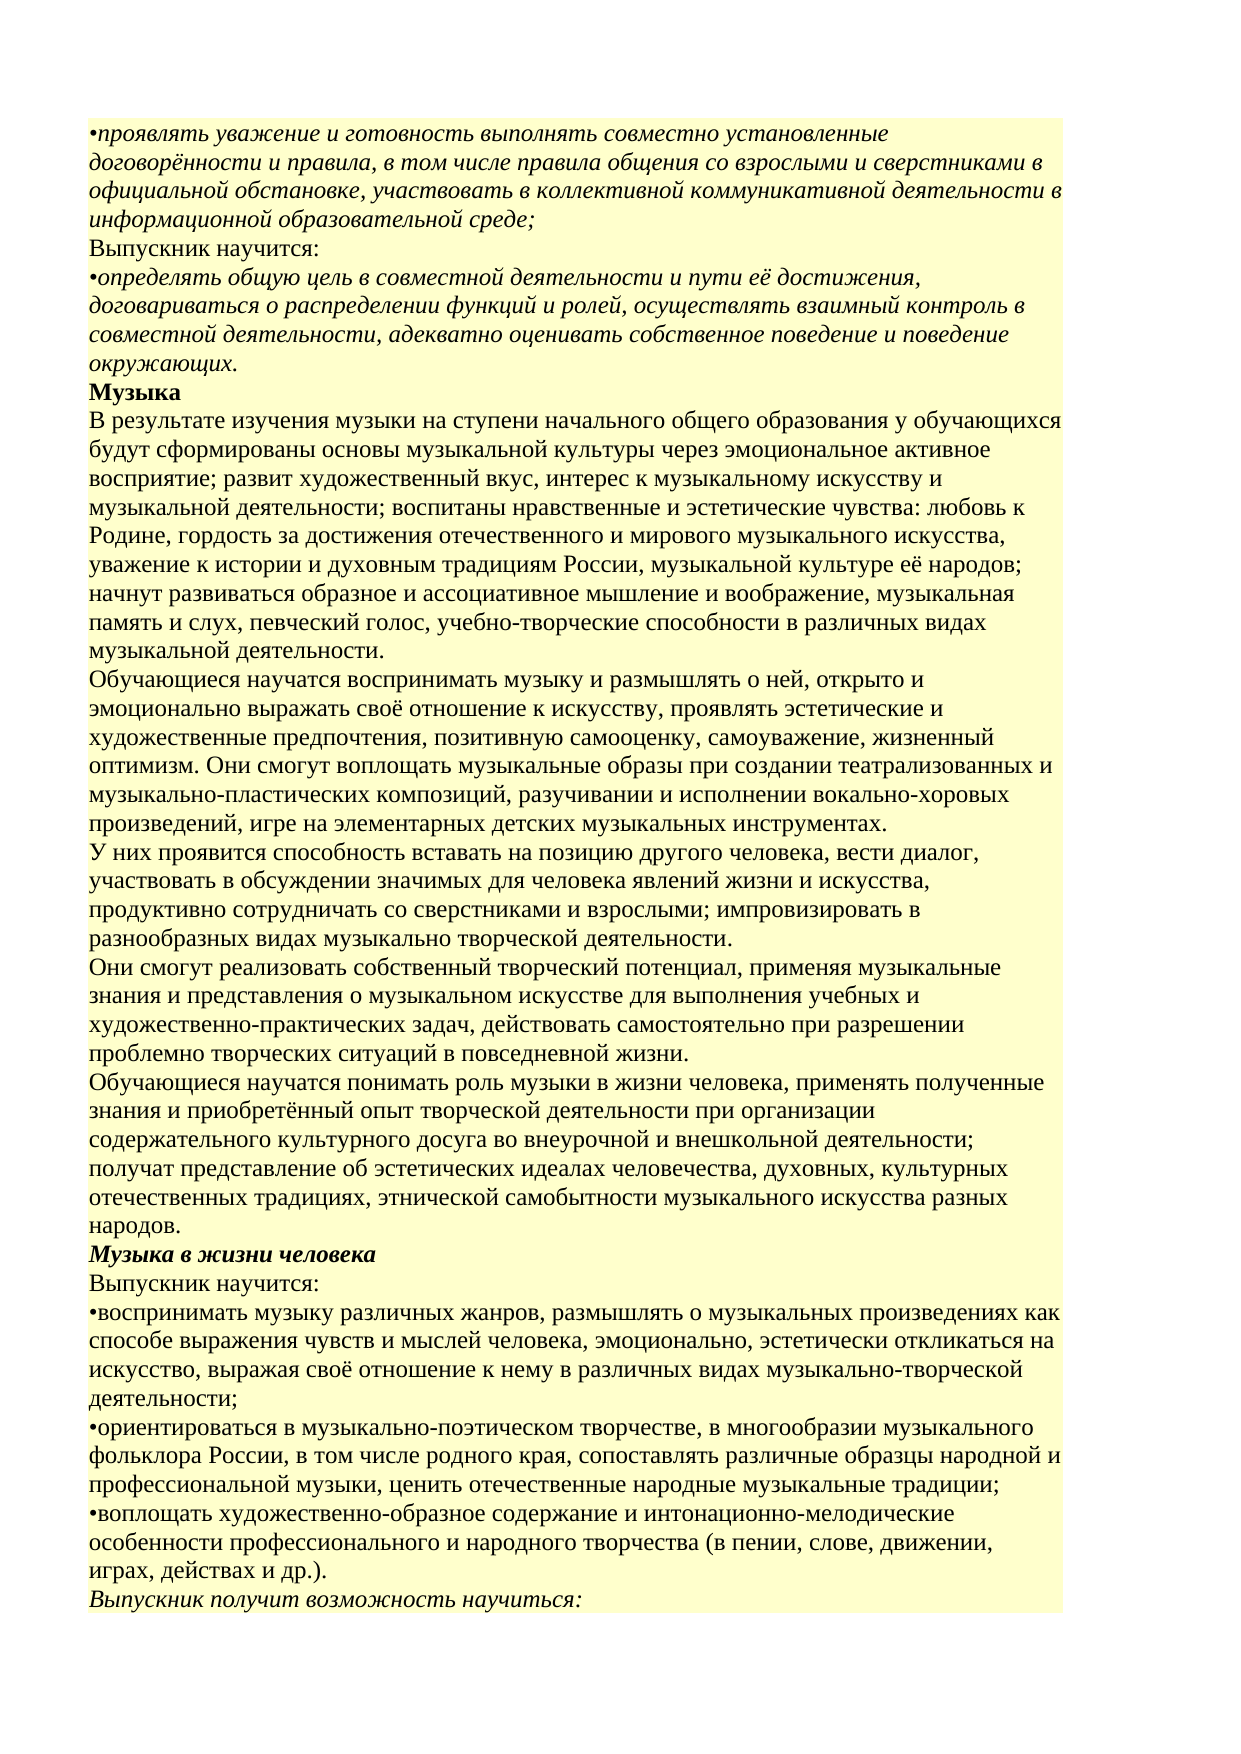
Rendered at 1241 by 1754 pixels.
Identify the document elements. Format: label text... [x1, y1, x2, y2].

text Обучающиеся научатся понимать роль музыки в жизни человека, применять полученные знания и приобретённый опыт творческой деятельности при организации содержательного культурного досуга во внеурочной и внешкольной деятельности; получат представление об эстетических идеалах человечества, духовных, культурных отечественных традициях, этнической самобытности музыкального искусства разных народов. [88, 1067, 1063, 1239]
text Они смогут реализовать собственный творческий потенциал, применяя музыкальные знания и представления о музыкальном искусстве для выполнения учебных и художественно-практических задач, действовать самостоятельно при разрешении проблемно творческих ситуаций в повседневной жизни. [88, 952, 1063, 1067]
text Выпускник научится: [88, 233, 1063, 262]
text В результате изучения музыки на ступени начального общего образования у обучающихся будут сформированы основы музыкальной культуры через эмоциональное активное восприятие; развит художественный вкус, интерес к музыкальному искусству и музыкальной деятельности; воспитаны нравственные и эстетические чувства: любовь к Родине, гордость за достижения отечественного и мирового музыкального искусства, уважение к истории и духовным традициям России, музыкальной культуре её народов; начнут развиваться образное и ассоциативное мышление и воображение, музыкальная память и слух, певческий голос, учебно-творческие способности в различных видах музыкальной деятельности. [88, 406, 1063, 664]
text Музыка в жизни человека [88, 1239, 1063, 1268]
text У них проявится способность вставать на позицию другого человека, вести диалог, участвовать в обсуждении значимых для человека явлений жизни и искусства, продуктивно сотрудничать со сверстниками и взрослыми; импровизировать в разнообразных видах музыкально творческой деятельности. [88, 837, 1063, 952]
text •воплощать художественно-образное содержание и интонационно-мелодические особенности профессионального и народного творчества (в пении, слове, движении, играх, действах и др.). [88, 1498, 1063, 1584]
text Музыка [88, 377, 1063, 406]
text Выпускник научится: [88, 1268, 1063, 1297]
text Выпускник получит возможность научиться: [88, 1584, 1063, 1613]
text •определять общую цель в совместной деятельности и пути её достижения, договариваться о распределении функций и ролей, осуществлять взаимный контроль в совместной деятельности, адекватно оценивать собственное поведение и поведение окружающих. [88, 262, 1063, 377]
text Обучающиеся научатся воспринимать музыку и размышлять о ней, открыто и эмоционально выражать своё отношение к искусству, проявлять эстетические и художественные предпочтения, позитивную самооценку, самоуважение, жизненный оптимизм. Они смогут воплощать музыкальные образы при создании театрализованных и музыкально-пластических композиций, разучивании и исполнении вокально-хоровых произведений, игре на элементарных детских музыкальных инструментах. [88, 664, 1063, 837]
text •ориентироваться в музыкально-поэтическом творчестве, в многообразии музыкального фольклора России, в том числе родного края, сопоставлять различные образцы народной и профессиональной музыки, ценить отечественные народные музыкальные традиции; [88, 1412, 1063, 1498]
text •проявлять уважение и готовность выполнять совместно установленные договорённости и правила, в том числе правила общения со взрослыми и сверстниками в официальной обстановке, участвовать в коллективной коммуникативной деятельности в информационной образовательной среде; [88, 118, 1063, 233]
text •воспринимать музыку различных жанров, размышлять о музыкальных произведениях как способе выражения чувств и мыслей человека, эмоционально, эстетически откликаться на искусство, выражая своё отношение к нему в различных видах музыкально-творческой деятельности; [88, 1297, 1063, 1412]
